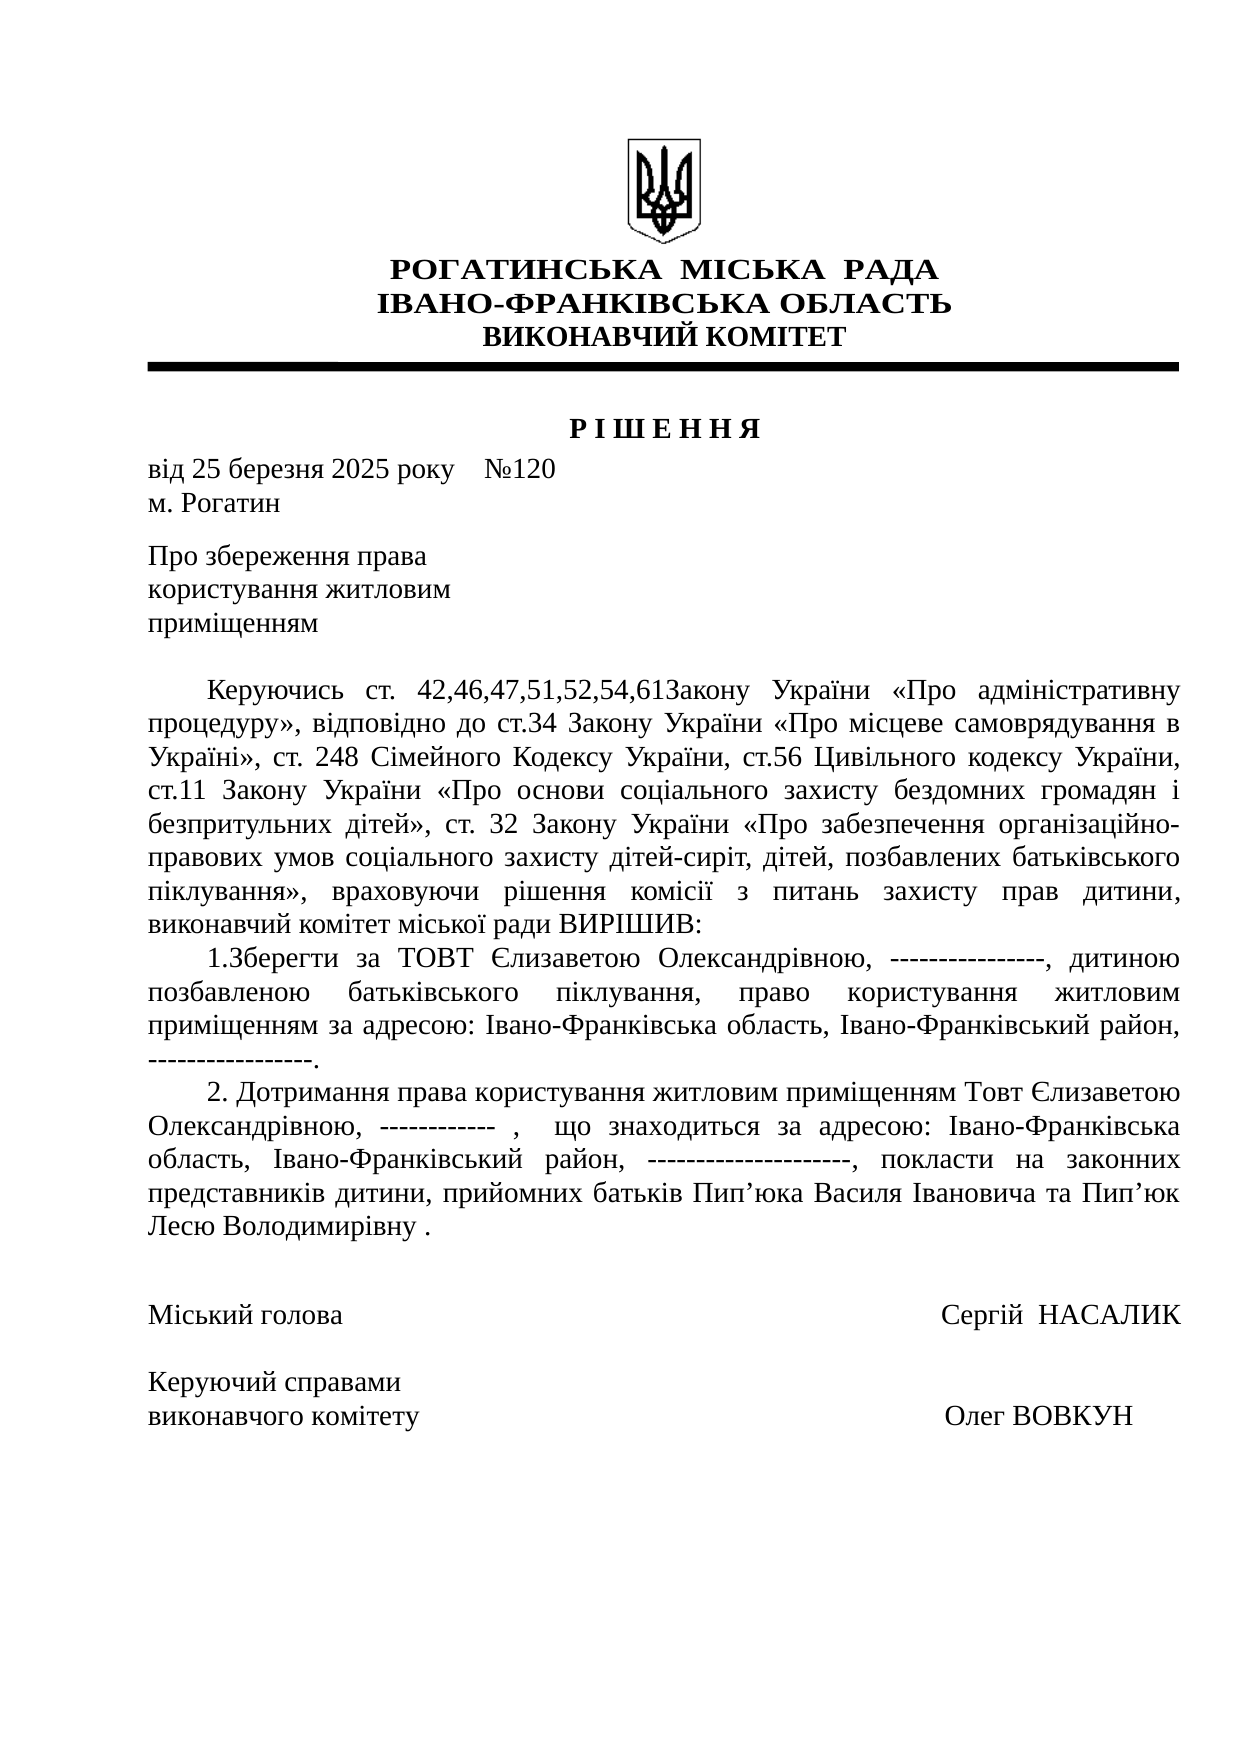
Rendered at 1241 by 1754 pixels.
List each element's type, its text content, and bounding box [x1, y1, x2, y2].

text виконавчого комітету Олег ВОВКУН [148, 1398, 1181, 1431]
text ІВАНО-ФРАНКІВСЬКА ОБЛАСТЬ [148, 286, 1181, 319]
text Р І Ш Е Н Н Я [148, 412, 1181, 445]
text користування житловим [148, 571, 1181, 605]
text приміщенням [148, 605, 1181, 638]
text Міський голова Сергій НАСАЛИК [148, 1297, 1181, 1331]
text 1.Зберегти за ТОВТ Єлизаветою Олександрівною, ----------------, дитиною позбавленою батьківського піклування, право користування житловим приміщенням за адресою: Івано-Франківська область, Івано-Франківський район, -----------------. [148, 940, 1181, 1074]
text РОГАТИНСЬКА МІСЬКА РАДА [148, 252, 1181, 286]
text Про збереження права [148, 538, 1181, 571]
text ВИКОНАВЧИЙ КОМІТЕТ [148, 319, 1181, 353]
text м. Рогатин [148, 485, 1237, 518]
text від 25 березня 2025 року №120 [148, 451, 1181, 485]
text Керуючий справами [148, 1364, 1181, 1398]
text 2. Дотримання права користування житловим приміщенням Товт Єлизаветою Олександрівною, ------------ , що знаходиться за адресою: Івано-Франківська область, Івано-Франківський район, ---------------------, покласти на законних представників дитини, прийомних батьків Пип’юка Василя Івановича та Пип’юк Лесю Володимирівну . [148, 1074, 1181, 1242]
text Керуючись ст. 42,46,47,51,52,54,61Закону України «Про адміністративну процедуру», відповідно до ст.34 Закону України «Про місцеве самоврядування в Україні», ст. 248 Сімейного Кодексу України, ст.56 Цивільного кодексу України, ст.11 Закону України «Про основи соціального захисту бездомних громадян і безпритульних дітей», ст. 32 Закону України «Про забезпечення організаційно-правових умов соціального захисту дітей-сиріт, дітей, позбавлених батьківського піклування», враховуючи рішення комісії з питань захисту прав дитини, виконавчий комітет міської ради ВИРІШИВ: [148, 672, 1181, 940]
